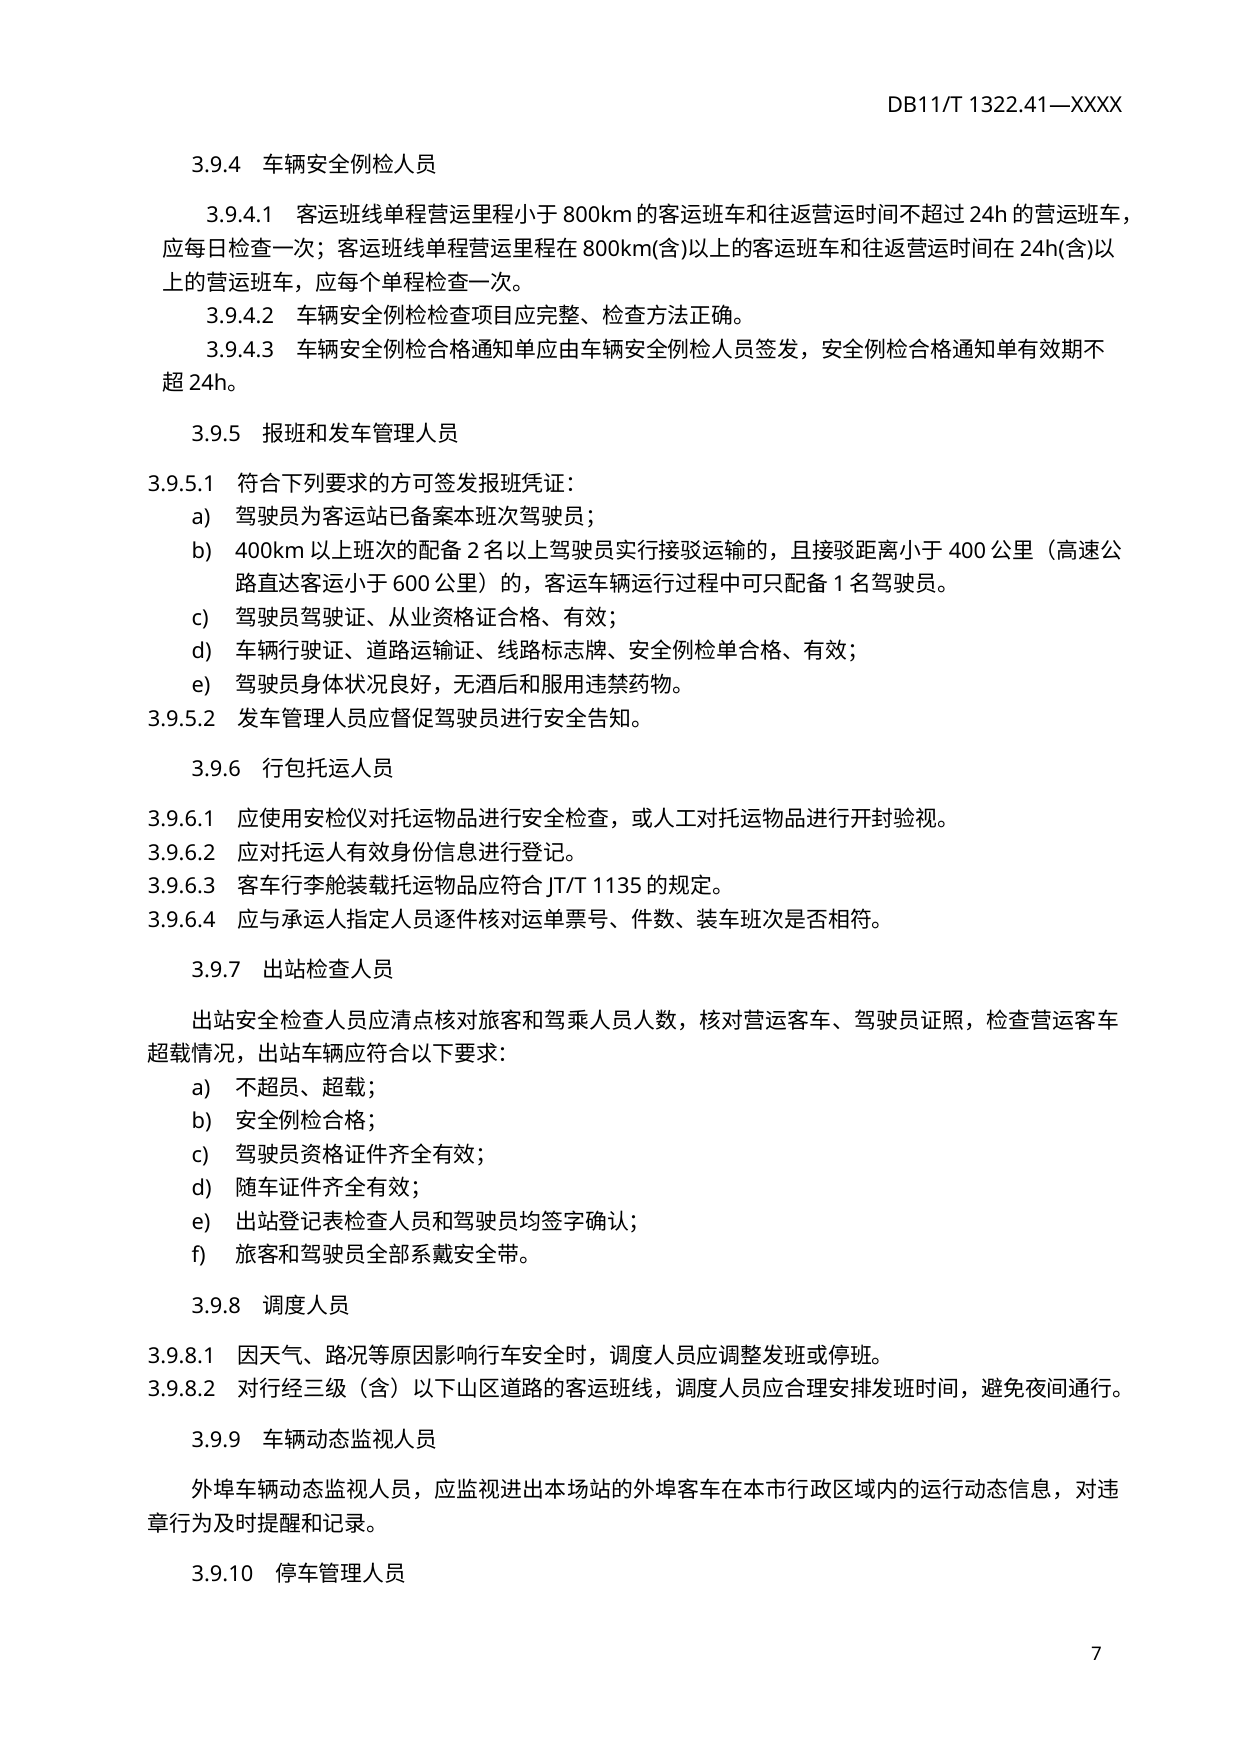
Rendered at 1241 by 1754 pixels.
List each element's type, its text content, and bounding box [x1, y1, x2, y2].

list 驾驶员身体状况良好，无酒后和服用违禁药物。 [191, 666, 1122, 700]
text 车辆安全例检人员 [148, 146, 1122, 180]
list 符合下列要求的方可签发报班凭证： [148, 465, 1122, 498]
list 不超员、超载； [191, 1069, 1122, 1102]
list 发车管理人员应督促驾驶员进行安全告知。 [148, 700, 1122, 733]
text 报班和发车管理人员 [148, 415, 1122, 448]
list 因天气、路况等原因影响行车安全时，调度人员应调整发班或停班。 [148, 1337, 1122, 1371]
text 出站检查人员 [148, 951, 1122, 985]
list 车辆安全例检合格通知单应由车辆安全例检人员签发，安全例检合格通知单有效期不超24h。 [162, 331, 1122, 398]
text 调度人员 [148, 1287, 1122, 1320]
list 驾驶员驾驶证、从业资格证合格、有效； [191, 599, 1122, 633]
list 应对托运人有效身份信息进行登记。 [148, 834, 1122, 867]
text 应与承运人指定人员逐件核对运单票号、件数、装车班次是否相符。 [148, 901, 1122, 934]
list 驾驶员为客运站已备案本班次驾驶员； [191, 498, 1122, 532]
text 车辆动态监视人员 [148, 1421, 1122, 1454]
list 对行经三级（含）以下山区道路的客运班线，调度人员应合理安排发班时间，避免夜间通行。 [148, 1371, 1122, 1404]
list 400km以上班次的配备2名以上驾驶员实行接驳运输的，且接驳距离小于400公里（高速公路直达客运小于600公里）的，客运车辆运行过程中可只配备1名驾驶员。 [191, 532, 1122, 599]
list 随车证件齐全有效； [191, 1169, 1122, 1203]
text 停车管理人员 [148, 1555, 1122, 1589]
text 行包托运人员 [148, 750, 1122, 784]
list 旅客和驾驶员全部系戴安全带。 [191, 1236, 1122, 1270]
list 出站登记表检查人员和驾驶员均签字确认； [191, 1203, 1122, 1236]
list 安全例检合格； [191, 1102, 1122, 1136]
text 客车行李舱装载托运物品应符合JT/T 1135的规定。 [148, 867, 1122, 901]
text 出站安全检查人员应清点核对旅客和驾乘人员人数，核对营运客车、驾驶员证照，检查营运客车超载情况，出站车辆应符合以下要求： [148, 1002, 1122, 1069]
list 驾驶员资格证件齐全有效； [191, 1136, 1122, 1169]
list 客运班线单程营运里程小于800km的客运班车和往返营运时间不超过24h的营运班车，应每日检查一次；客运班线单程营运里程在800km(含)以上的客运班车和往返营运时间在24h(含)以上的营运班车，应每个单程检查一次。 [162, 197, 1122, 297]
list 车辆安全例检检查项目应完整、检查方法正确。 [162, 297, 1122, 331]
list 应使用安检仪对托运物品进行安全检查，或人工对托运物品进行开封验视。 [148, 800, 1122, 834]
list 车辆行驶证、道路运输证、线路标志牌、安全例检单合格、有效； [191, 633, 1122, 666]
text 外埠车辆动态监视人员，应监视进出本场站的外埠客车在本市行政区域内的运行动态信息，对违章行为及时提醒和记录。 [148, 1471, 1122, 1538]
